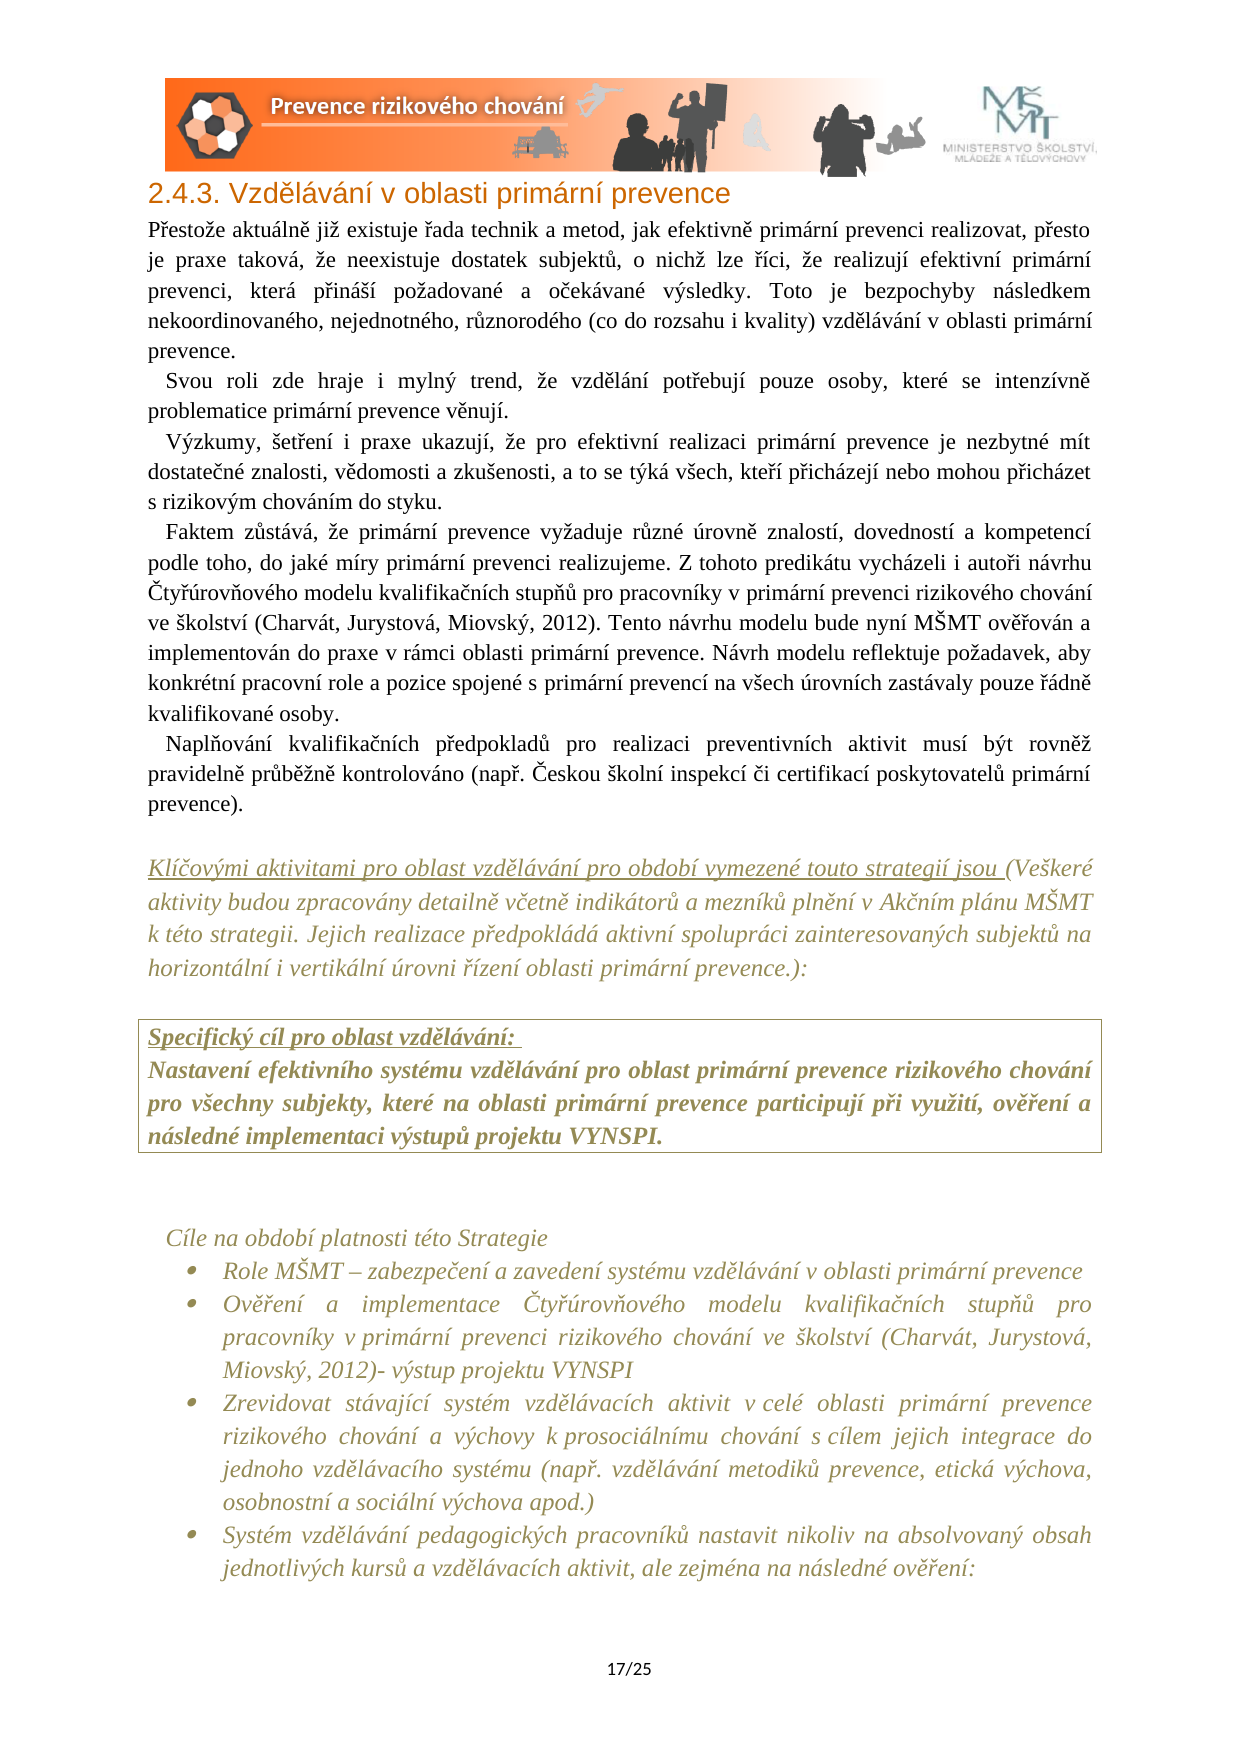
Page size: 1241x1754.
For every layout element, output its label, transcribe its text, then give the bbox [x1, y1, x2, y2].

picture [165, 77, 1108, 177]
text Výzkumy, šetření i praxe ukazují, že pro efektivní realizaci primární prevence je nezbytné mít dostatečné znalosti, vědomosti a zkušenosti, a to se týká všech, kteří přicházejí nebo mohou přicházet s rizikovým chováním do styku. [148, 428, 1092, 514]
text Přestože aktuálně již existuje řada technik a metod, jak efektivně primární prevenci realizovat, přesto je praxe taková, že neexistuje dostatek subjektů, o nichž lze říci, že realizují efektivní primární prevenci, která přináší požadované a očekávané výsledky. Toto je bezpochyby následkem nekoordinovaného, nejednotného, různorodého (co do rozsahu i kvality) vzdělávání v oblasti primární prevence. [148, 216, 1092, 363]
text Specifický cíl pro oblast vzdělávání: [139, 1020, 1101, 1051]
text Cíle na období platnosti této Strategie [148, 1223, 1092, 1252]
list Systém vzdělávání pedagogických pracovníků nastavit nikoliv na absolvovaný obsah jednotlivých kursů a vzdělávacích aktivit, ale zejména na následné ověření: [185, 1520, 1092, 1582]
text Klíčovými aktivitami pro oblast vzdělávání pro období vymezené touto strategií jsou (Veškeré aktivity budou zpracovány detailně včetně indikátorů a mezníků plnění v Akčním plánu MŠMT k této strategii. Jejich realizace předpokládá aktivní spolupráci zainteresovaných subjektů na horizontální i vertikální úrovni řízení oblasti primární prevence.): [148, 853, 1092, 981]
list Zrevidovat stávající systém vzdělávacích aktivit v celé oblasti primární prevence rizikového chování a výchovy k prosociálnímu chování s cílem jejich integrace do jednoho vzdělávacího systému (např. vzdělávání metodiků prevence, etická výchova, osobnostní a sociální výchova apod.) [185, 1388, 1092, 1516]
text Faktem zůstává, že primární prevence vyžaduje různé úrovně znalostí, dovedností a kompetencí podle toho, do jaké míry primární prevenci realizujeme. Z tohoto predikátu vycházeli i autoři návrhu Čtyřúrovňového modelu kvalifikačních stupňů pro pracovníky v primární prevenci rizikového chování ve školství (Charvát, Jurystová, Miovský, 2012). Tento návrhu modelu bude nyní MŠMT ověřován a implementován do praxe v rámci oblasti primární prevence. Návrh modelu reflektuje požadavek, aby konkrétní pracovní role a pozice spojené s primární prevencí na všech úrovních zastávaly pouze řádně kvalifikované osoby. [148, 518, 1092, 726]
text Svou roli zde hraje i mylný trend, že vzdělání potřebují pouze osoby, které se intenzívně problematice primární prevence věnují. [148, 367, 1092, 424]
subtitle 2.4.3. Vzdělávání v oblasti primární prevence [148, 177, 1092, 210]
list Role MŠMT – zabezpečení a zavedení systému vzdělávání v oblasti primární prevence [185, 1256, 1092, 1285]
text Nastavení efektivního systému vzdělávání pro oblast primární prevence rizikového chování pro všechny subjekty, které na oblasti primární prevence participují při využití, ověření a následné implementaci výstupů projektu VYNSPI. [139, 1052, 1101, 1152]
text Naplňování kvalifikačních předpokladů pro realizaci preventivních aktivit musí být rovněž pravidelně průběžně kontrolováno (např. Českou školní inspekcí či certifikací poskytovatelů primární prevence). [148, 730, 1092, 817]
list Ověření a implementace Čtyřúrovňového modelu kvalifikačních stupňů pro pracovníky v primární prevenci rizikového chování ve školství (Charvát, Jurystová, Miovský, 2012)- výstup projektu VYNSPI [185, 1289, 1092, 1384]
